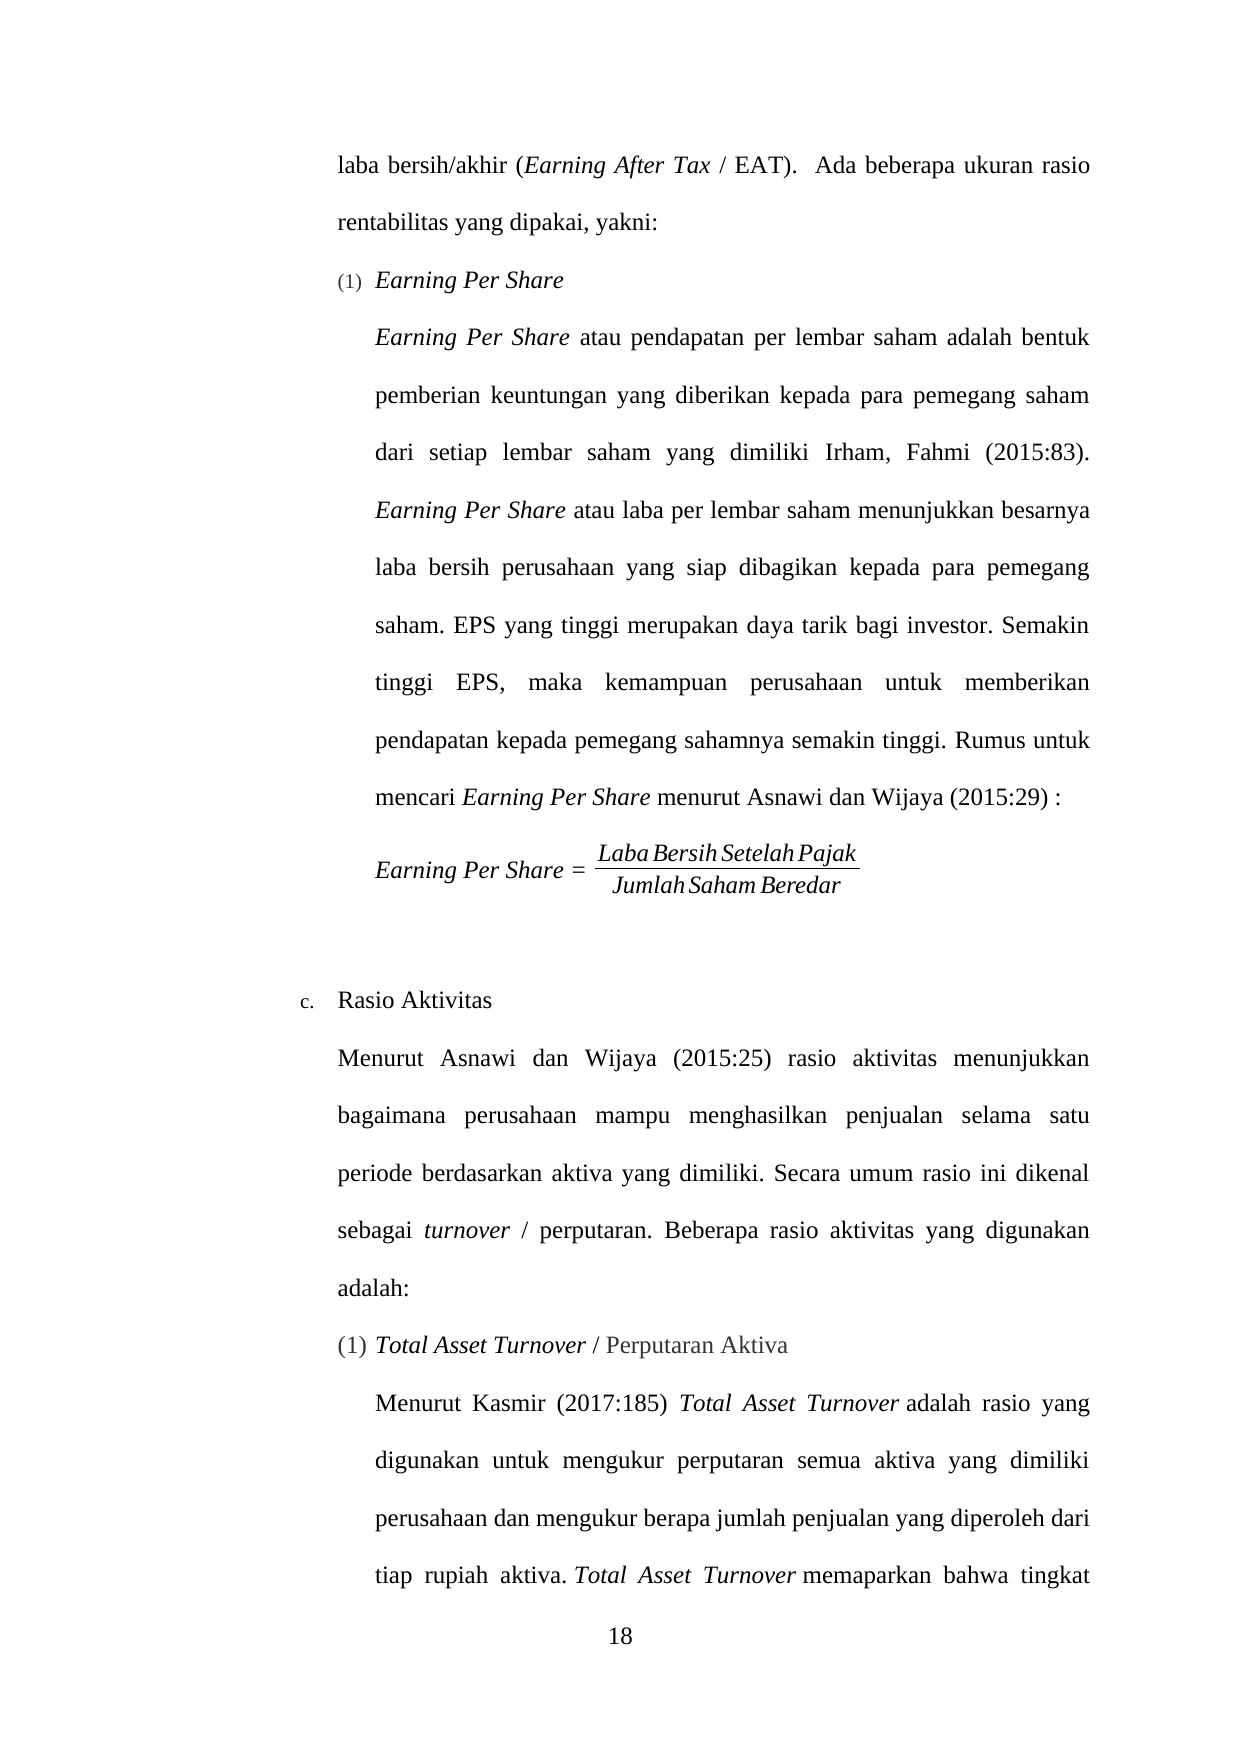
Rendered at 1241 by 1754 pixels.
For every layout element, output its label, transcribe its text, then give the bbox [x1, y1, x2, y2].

list Total Asset Turnover / Perputaran Aktiva [337, 1330, 1090, 1359]
list Menurut Asnawi dan Wijaya (2015:25) rasio aktivitas menunjukkan bagaimana perusahaan mampu menghasilkan penjualan selama satu periode berdasarkan aktiva yang dimiliki. Secara umum rasio ini dikenal sebagai turnover / perputaran. Beberapa rasio aktivitas yang digunakan adalah: [337, 1107, 1090, 1301]
list Earning Per Share atau pendapatan per lembar saham adalah bentuk pemberian keuntungan yang diberikan kepada para pemegang saham dari setiap lembar saham yang dimiliki Irham, Fahmi (2015:83). Earning Per Share atau laba per lembar saham menunjukkan besarnya laba bersih perusahaan yang siap dibagikan kepada para pemegang saham. EPS yang tinggi merupakan daya tarik bagi investor. Semakin tinggi EPS, maka kemampuan perusahaan untuk memberikan pendapatan kepada pemegang sahamnya semakin tinggi. Rumus untuk mencari Earning Per Share menurut Asnawi dan Wijaya (2015:29) : [375, 322, 1090, 811]
list Earning Per Share = [375, 840, 1090, 899]
list Rasio Aktivitas [300, 985, 1090, 1014]
list Menurut Asnawi dan Wijaya (2015:25) rasio aktivitas menunjukkan bagaimana perusahaan mampu menghasilkan penjualan selama satu periode berdasarkan aktiva yang dimiliki. Secara umum rasio ini dikenal sebagai turnover / perputaran. Beberapa rasio aktivitas yang digunakan adalah: [337, 1043, 1090, 1106]
list Earning Per Share [337, 265, 1090, 294]
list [337, 173, 1090, 236]
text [375, 1388, 1090, 1589]
